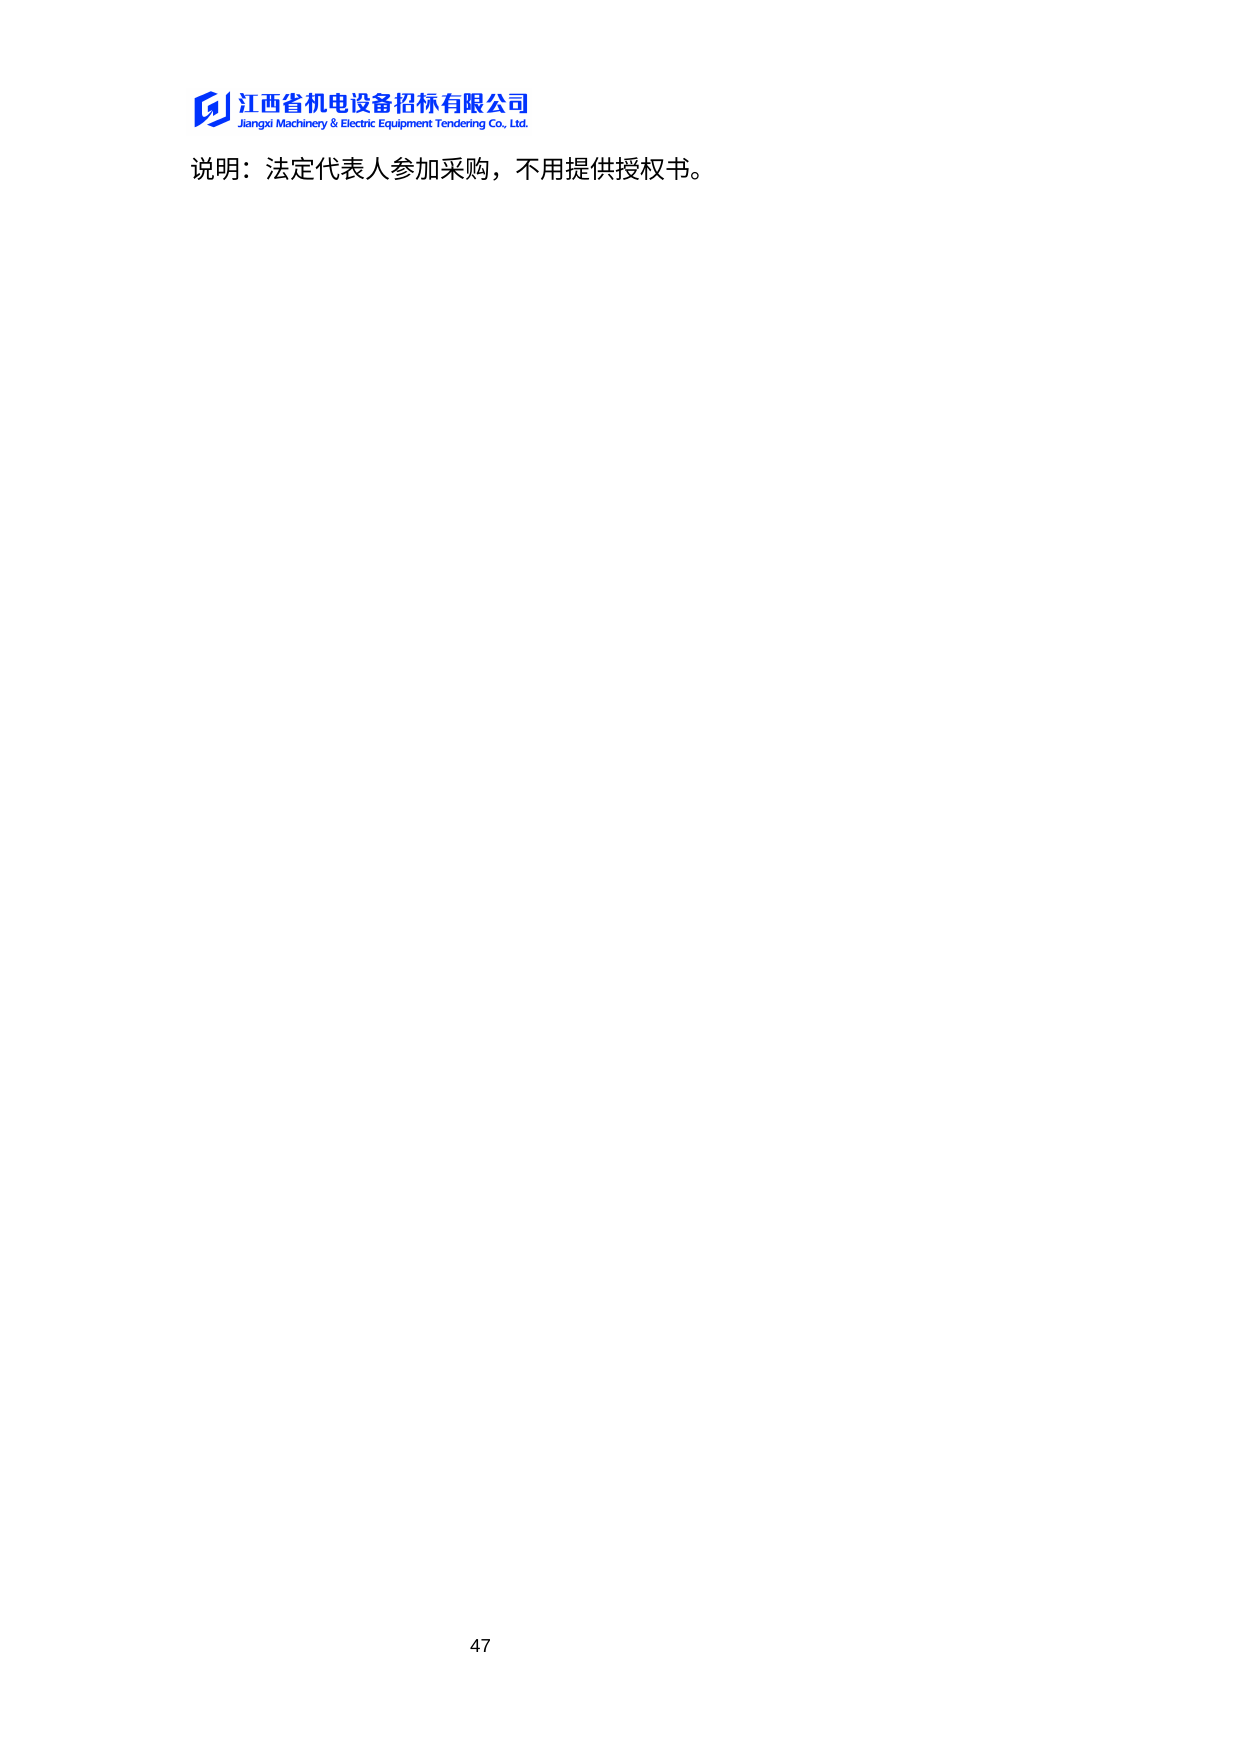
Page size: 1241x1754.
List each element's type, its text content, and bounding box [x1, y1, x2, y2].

text 说明：法定代表人参加采购，不用提供授权书。 [190, 149, 1054, 185]
picture [186, 88, 533, 136]
